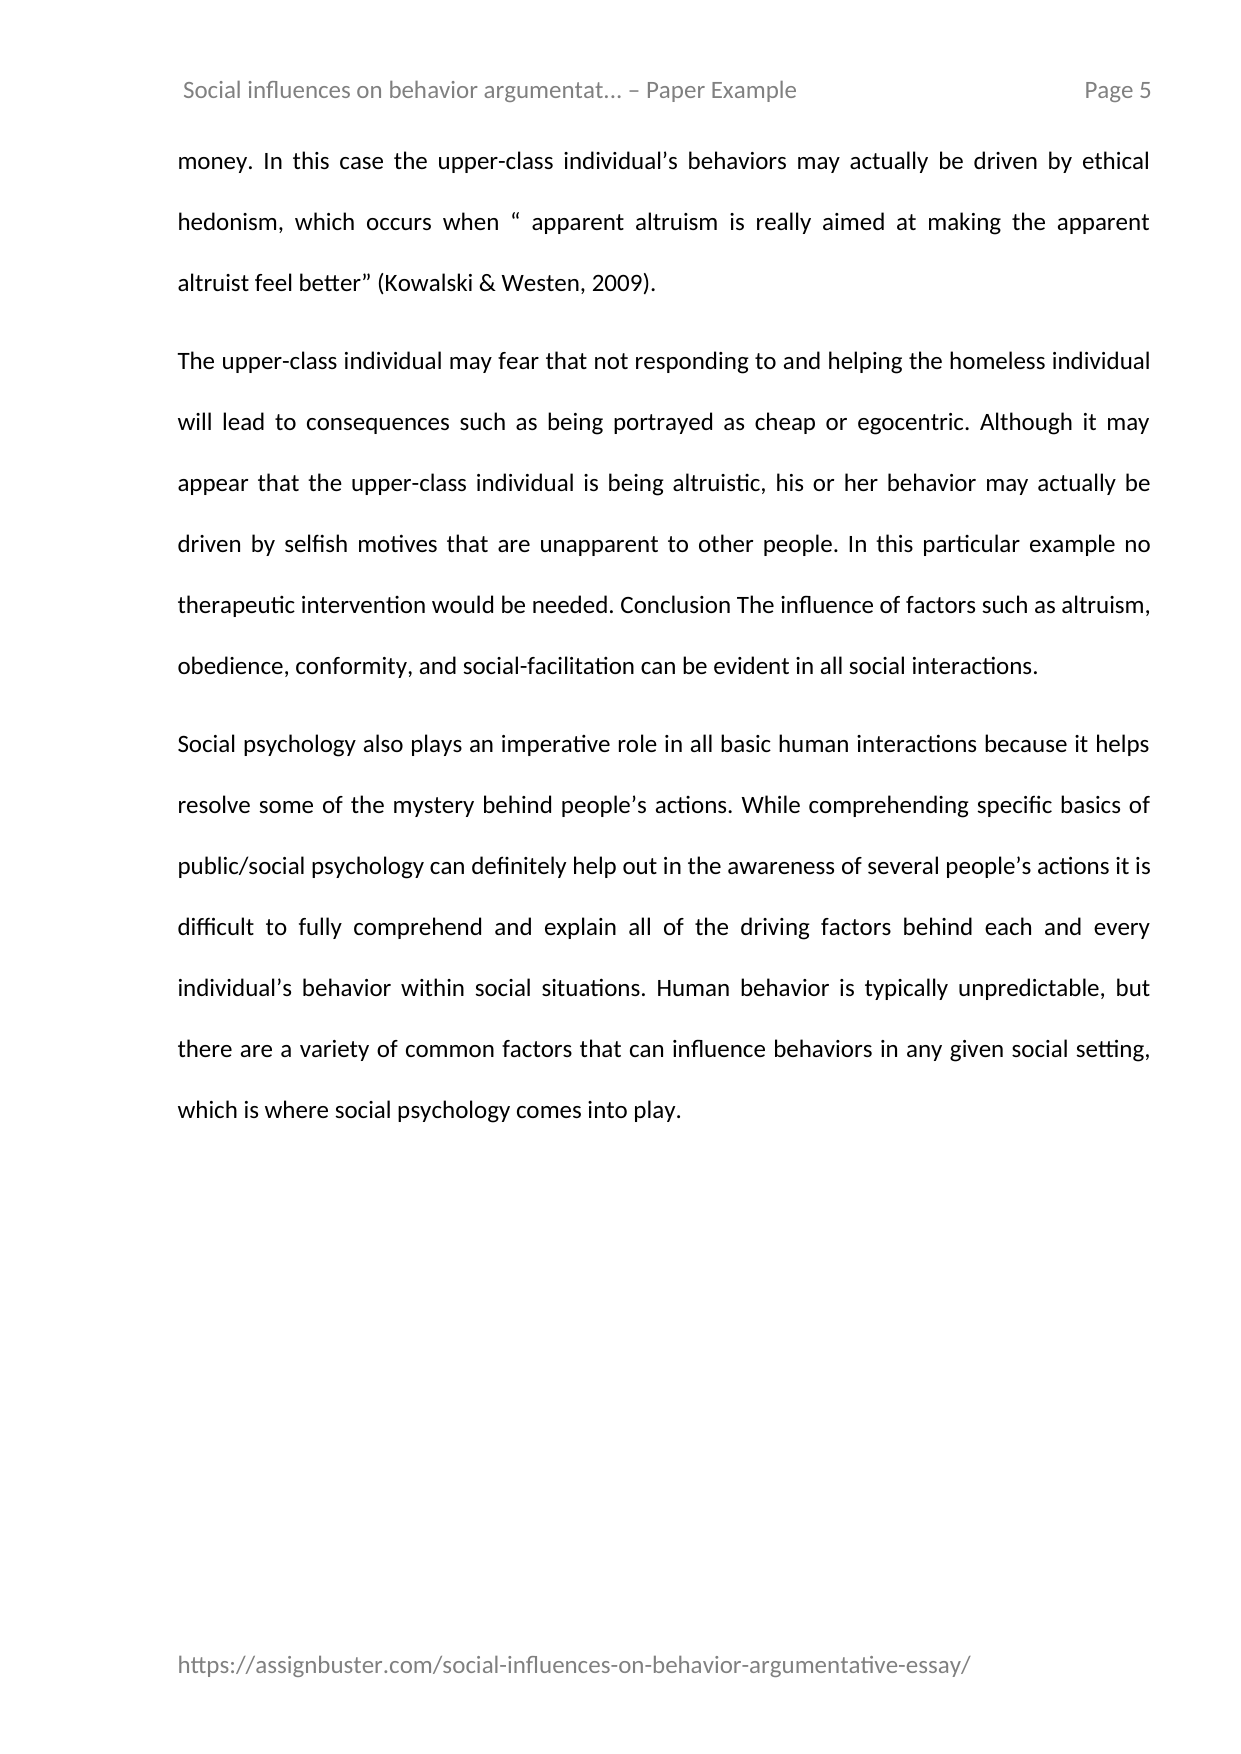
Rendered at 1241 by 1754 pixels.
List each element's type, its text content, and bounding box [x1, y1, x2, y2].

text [177, 145, 1152, 298]
text Social psychology also plays an imperative role in all basic human interactions because it helps resolve some of the mystery behind people’s actions. While comprehending specific basics of public/social psychology can definitely help out in the awareness of several people’s actions it is difficult to fully comprehend and explain all of the driving factors behind each and every individual’s behavior within social situations. Human behavior is typically unpredictable, but there are a variety of common factors that can influence behaviors in any given social setting, which is where social psychology comes into play. [177, 728, 1152, 1124]
text The upper-class individual may fear that not responding to and helping the homeless individual will lead to consequences such as being portrayed as cheap or egocentric. Although it may appear that the upper-class individual is being altruistic, his or her behavior may actually be driven by selfish motives that are unapparent to other people. In this particular example no therapeutic intervention would be needed. Conclusion The influence of factors such as altruism, obedience, conformity, and social-facilitation can be evident in all social interactions. [177, 345, 1152, 681]
